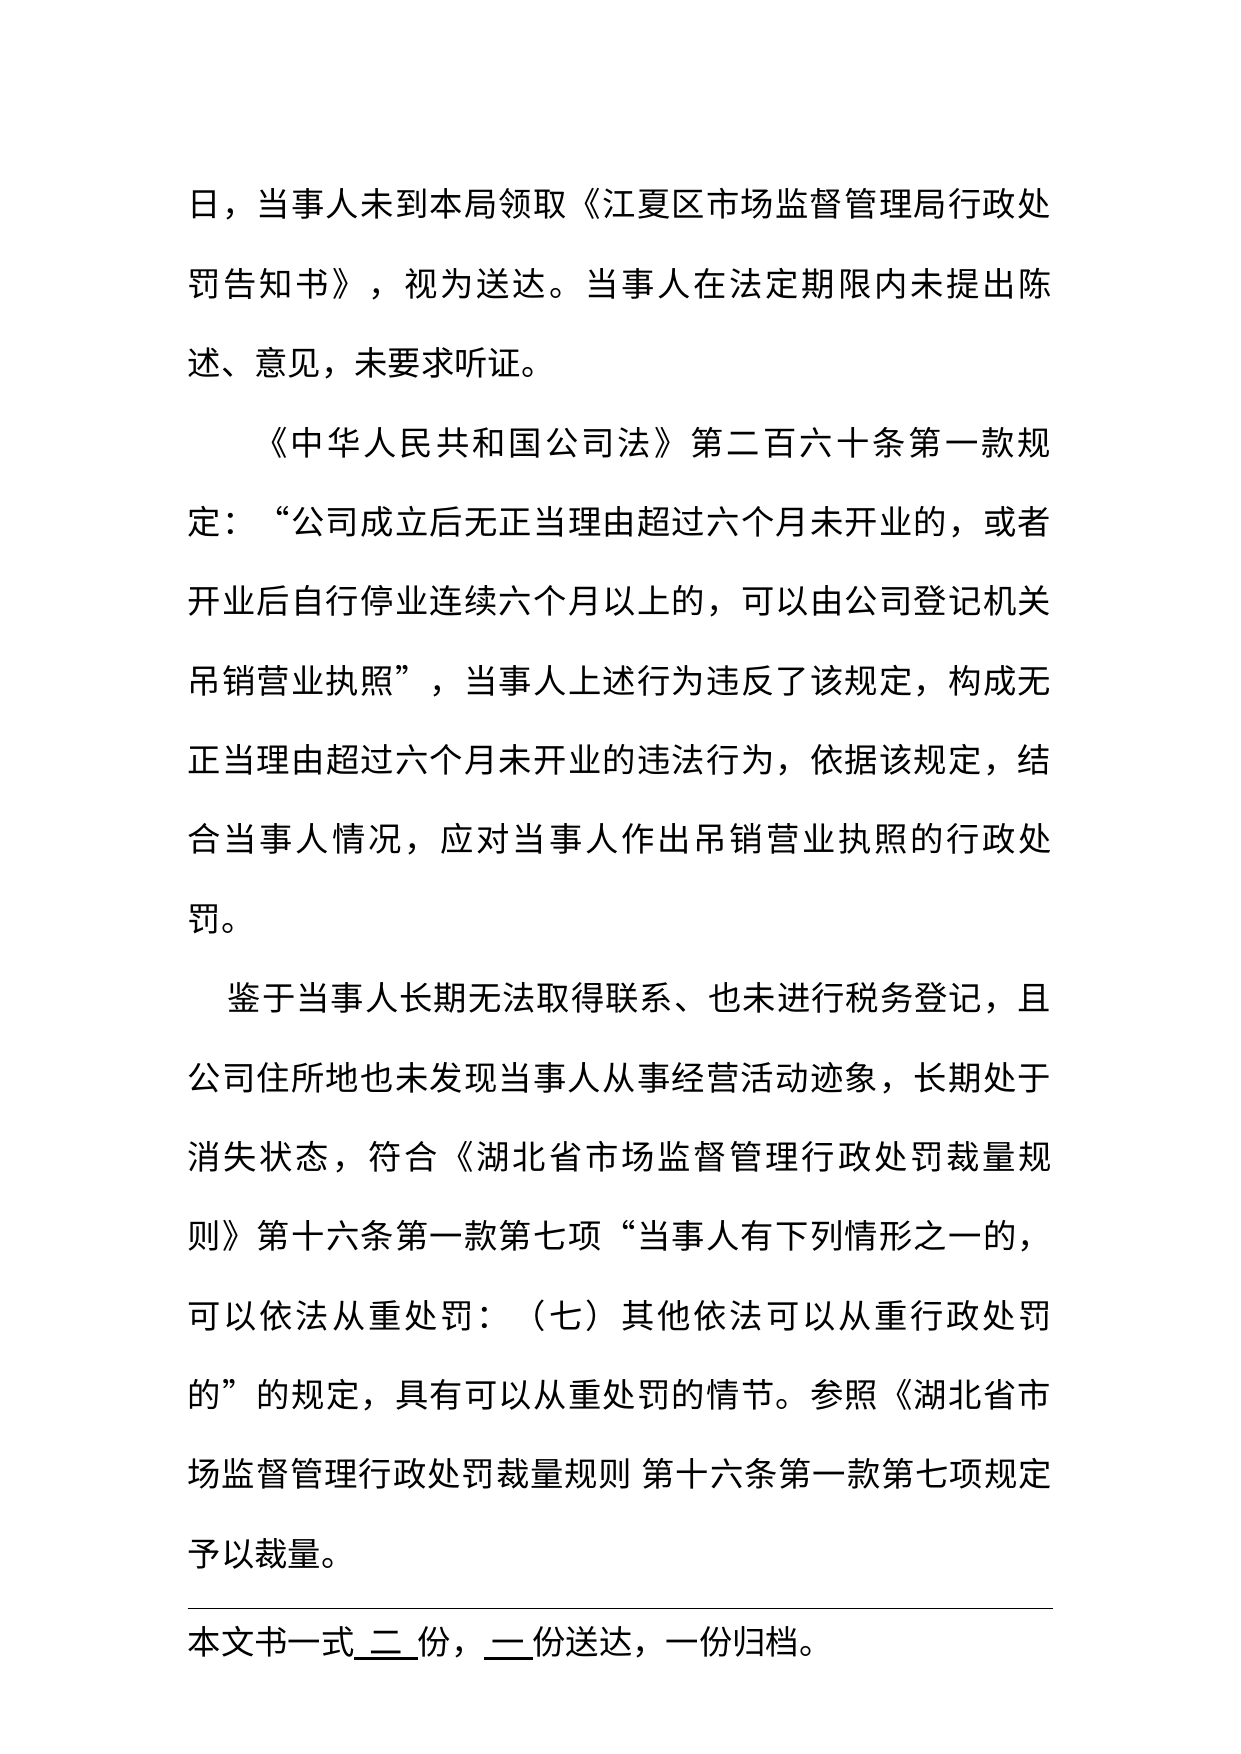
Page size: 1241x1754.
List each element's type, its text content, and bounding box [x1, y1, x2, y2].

text 《中华人民共和国公司法》第二百六十条第一款规定：“公司成立后无正当理由超过六个月未开业的，或者开业后自行停业连续六个月以上的，可以由公司登记机关吊销营业执照”，当事人上述行为违反了该规定，构成无正当理由超过六个月未开业的违法行为，依据该规定，结合当事人情况，应对当事人作出吊销营业执照的行政处罚。 鉴于当事人长期无法取得联系、也未进行税务登记，且公司住所地也未发现当事人从事经营活动迹象，长期处于消失状态，符合《湖北省市场监督管理行政处罚裁量规则》第十六条第一款第七项“当事人有下列情形之一的，可以依法从重处罚：（七）其他依法可以从重行政处罚的”的规定，具有可以从重处罚的情节。参照《湖北省市场监督管理行政处罚裁量规则 第十六条第一款第七项规定予以裁量。 [187, 401, 1053, 1591]
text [187, 163, 1053, 401]
